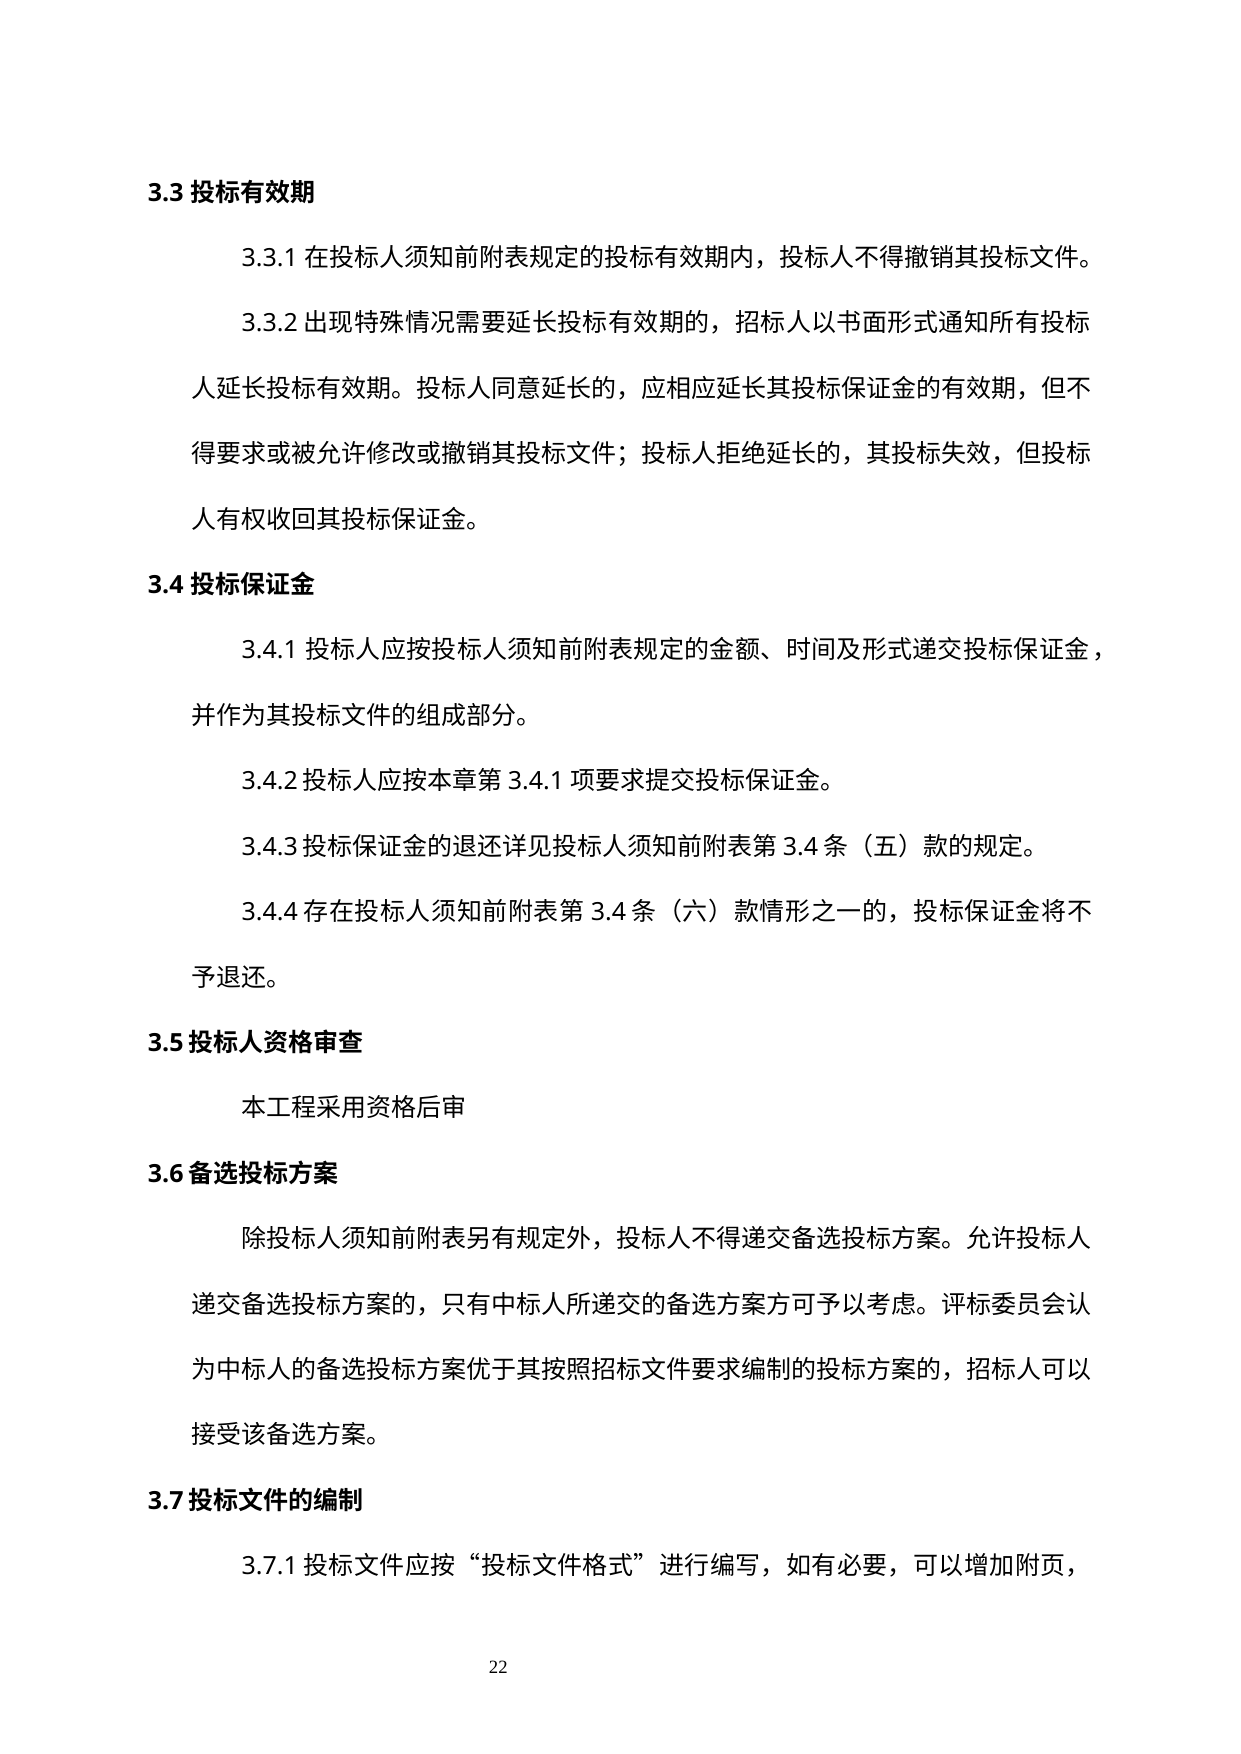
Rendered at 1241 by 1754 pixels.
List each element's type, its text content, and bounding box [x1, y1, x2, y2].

subtitle 3.5投标人资格审查 [148, 1008, 1093, 1073]
text 3.3.1 在投标人须知前附表规定的投标有效期内，投标人不得撤销其投标文件。 [191, 223, 1093, 288]
subtitle 3.4 投标保证金 [148, 550, 1093, 615]
text 3.3.2出现特殊情况需要延长投标有效期的，招标人以书面形式通知所有投标人延长投标有效期。投标人同意延长的，应相应延长其投标保证金的有效期，但不得要求或被允许修改或撤销其投标文件；投标人拒绝延长的，其投标失效，但投标人有权收回其投标保证金。 [191, 288, 1093, 550]
text 3.4.3投标保证金的退还详见投标人须知前附表第3.4条（五）款的规定。 [191, 812, 1093, 877]
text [191, 1531, 1093, 1597]
subtitle 3.7投标文件的编制 [148, 1466, 1093, 1531]
text 本工程采用资格后审 [191, 1073, 1093, 1139]
subtitle 3.3 投标有效期 [148, 157, 1093, 223]
text 3.4.1 投标人应按投标人须知前附表规定的金额、时间及形式递交投标保证金，并作为其投标文件的组成部分。 [191, 615, 1093, 746]
subtitle 3.6备选投标方案 [148, 1139, 1093, 1204]
text 3.4.4存在投标人须知前附表第3.4条（六）款情形之一的，投标保证金将不予退还。 [191, 877, 1093, 1008]
text 除投标人须知前附表另有规定外，投标人不得递交备选投标方案。允许投标人递交备选投标方案的，只有中标人所递交的备选方案方可予以考虑。评标委员会认为中标人的备选投标方案优于其按照招标文件要求编制的投标方案的，招标人可以接受该备选方案。 [191, 1204, 1093, 1466]
text 3.4.2投标人应按本章第3.4.1 项要求提交投标保证金。 [191, 746, 1093, 812]
